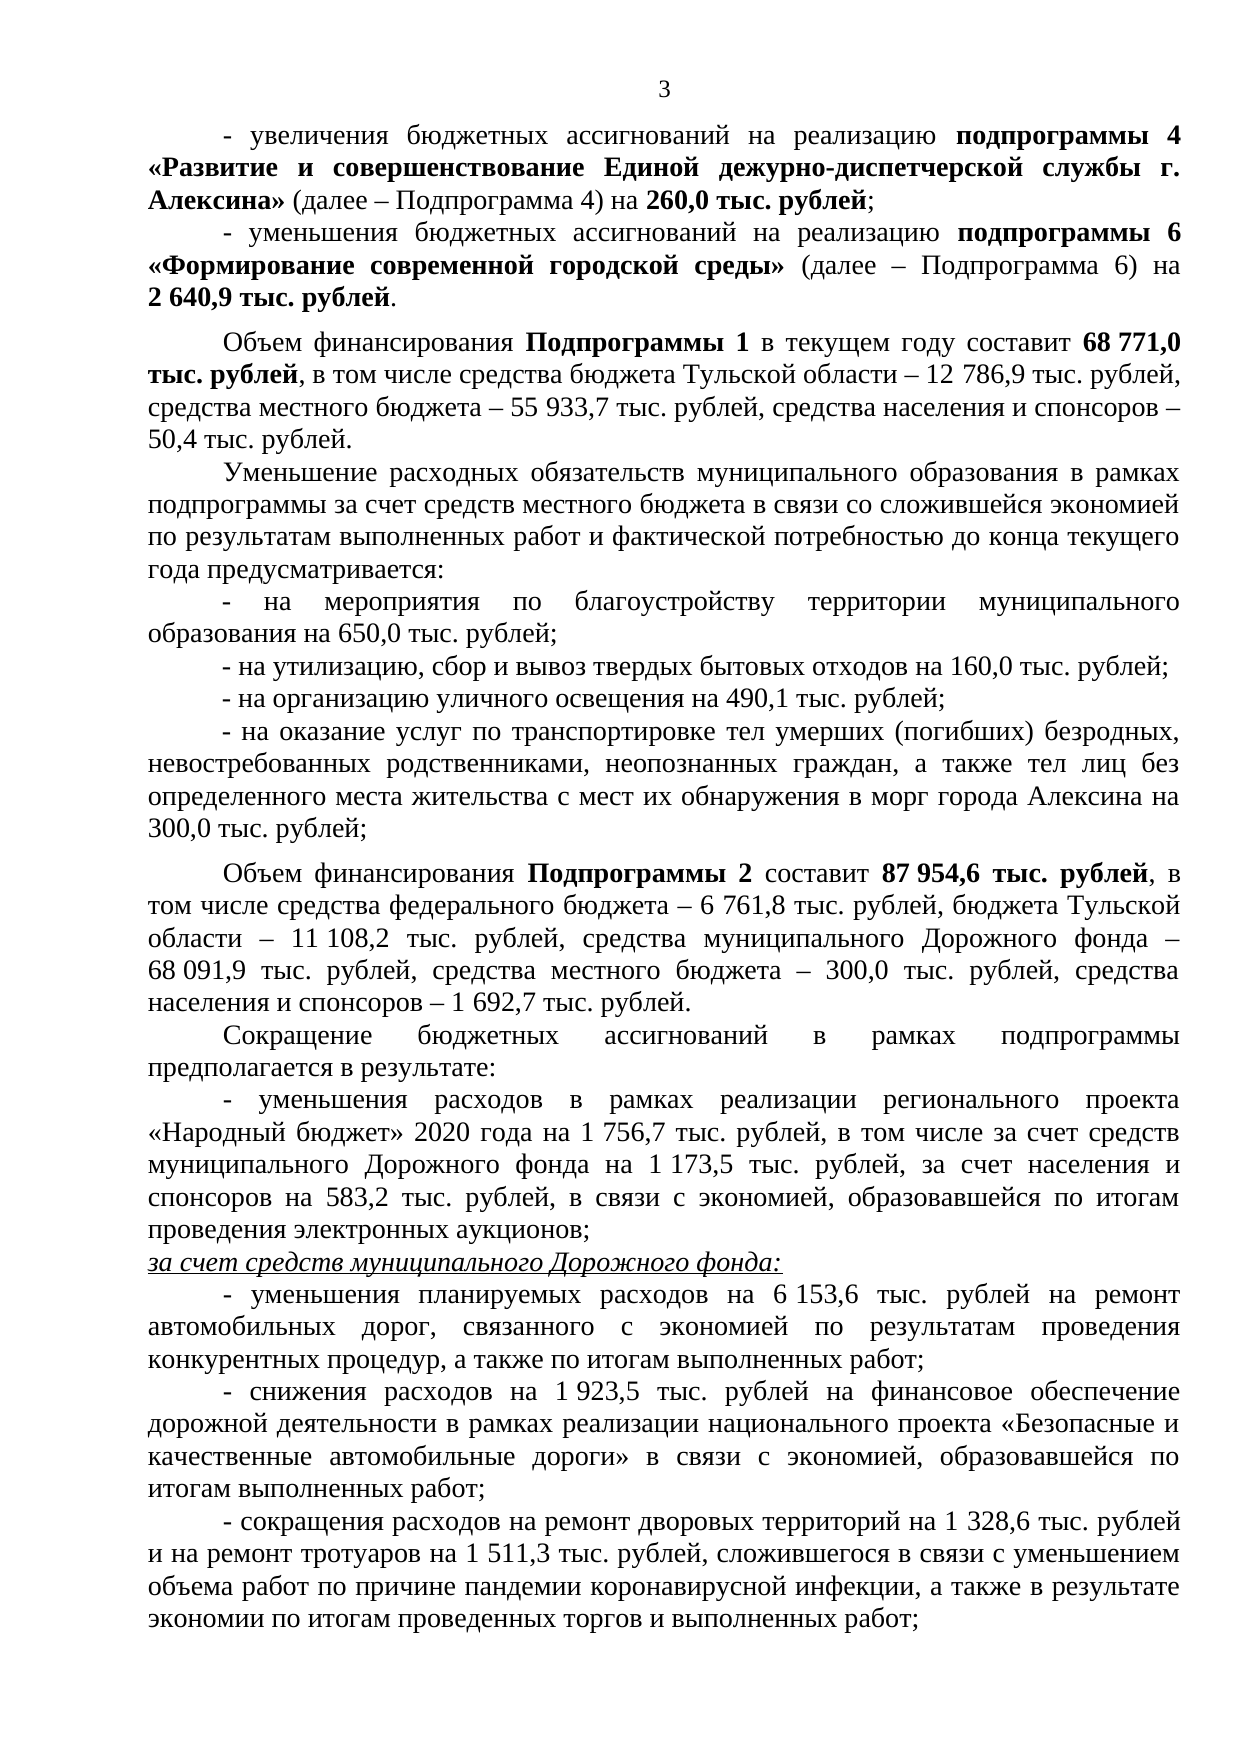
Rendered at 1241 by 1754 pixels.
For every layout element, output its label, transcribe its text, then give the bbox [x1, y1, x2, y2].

text - снижения расходов на 1 923,5 тыс. рублей на финансовое обеспечение дорожной деятельности в рамках реализации национального проекта «Безопасные и качественные автомобильные дороги» в связи с экономией, образовавшейся по итогам выполненных работ; [148, 1374, 1181, 1504]
text - на утилизацию, сбор и вывоз твердых бытовых отходов на 160,0 тыс. рублей; [148, 649, 1181, 681]
text за счет средств муниципального Дорожного фонда: [148, 1244, 1181, 1277]
text - уменьшения расходов в рамках реализации регионального проекта «Народный бюджет» 2020 года на 1 756,7 тыс. рублей, в том числе за счет средств муниципального Дорожного фонда на 1 173,5 тыс. рублей, за счет населения и спонсоров на 583,2 тыс. рублей, в связи с экономией, образовавшейся по итогам проведения электронных аукционов; [148, 1083, 1181, 1244]
text - уменьшения бюджетных ассигнований на реализацию подпрограммы 6 «Формирование современной городской среды» (далее – Подпрограмма 6) на 2 640,9 тыс. рублей. [148, 215, 1181, 312]
text Уменьшение расходных обязательств муниципального образования в рамках подпрограммы за счет средств местного бюджета в связи со сложившейся экономией по результатам выполненных работ и фактической потребностью до конца текущего года предусматривается: [148, 454, 1181, 584]
text Сокращение бюджетных ассигнований в рамках подпрограммы предполагается в результате: [148, 1018, 1181, 1083]
text - уменьшения планируемых расходов на 6 153,6 тыс. рублей на ремонт автомобильных дорог, связанного с экономией по результатам проведения конкурентных процедур, а также по итогам выполненных работ; [148, 1277, 1181, 1374]
text Объем финансирования Подпрограммы 2 составит 87 954,6 тыс. рублей, в том числе средства федерального бюджета – 6 761,8 тыс. рублей, бюджета Тульской области – 11 108,2 тыс. рублей, средства муниципального Дорожного фонда – 68 091,9 тыс. рублей, средства местного бюджета – 300,0 тыс. рублей, средства населения и спонсоров – 1 692,7 тыс. рублей. [148, 856, 1181, 1018]
text - на оказание услуг по транспортировке тел умерших (погибших) безродных, невостребованных родственниками, неопознанных граждан, а также тел лиц без определенного места жительства с мест их обнаружения в морг города Алексина на 300,0 тыс. рублей; [148, 714, 1181, 843]
text - на организацию уличного освещения на 490,1 тыс. рублей; [148, 681, 1181, 714]
text - на мероприятия по благоустройству территории муниципального образования на 650,0 тыс. рублей; [148, 584, 1181, 649]
text Объем финансирования Подпрограммы 1 в текущем году составит 68 771,0 тыс. рублей, в том числе средства бюджета Тульской области – 12 786,9 тыс. рублей, средства местного бюджета – 55 933,7 тыс. рублей, средства населения и спонсоров – 50,4 тыс. рублей. [148, 325, 1181, 454]
text - сокращения расходов на ремонт дворовых территорий на 1 328,6 тыс. рублей и на ремонт тротуаров на 1 511,3 тыс. рублей, сложившегося в связи с уменьшением объема работ по причине пандемии коронавирусной инфекции, а также в результате экономии по итогам проведенных торгов и выполненных работ; [148, 1504, 1181, 1633]
text - увеличения бюджетных ассигнований на реализацию подпрограммы 4 «Развитие и совершенствование Единой дежурно-диспетчерской службы г. Алексина» (далее – Подпрограмма 4) на 260,0 тыс. рублей; [148, 118, 1181, 215]
